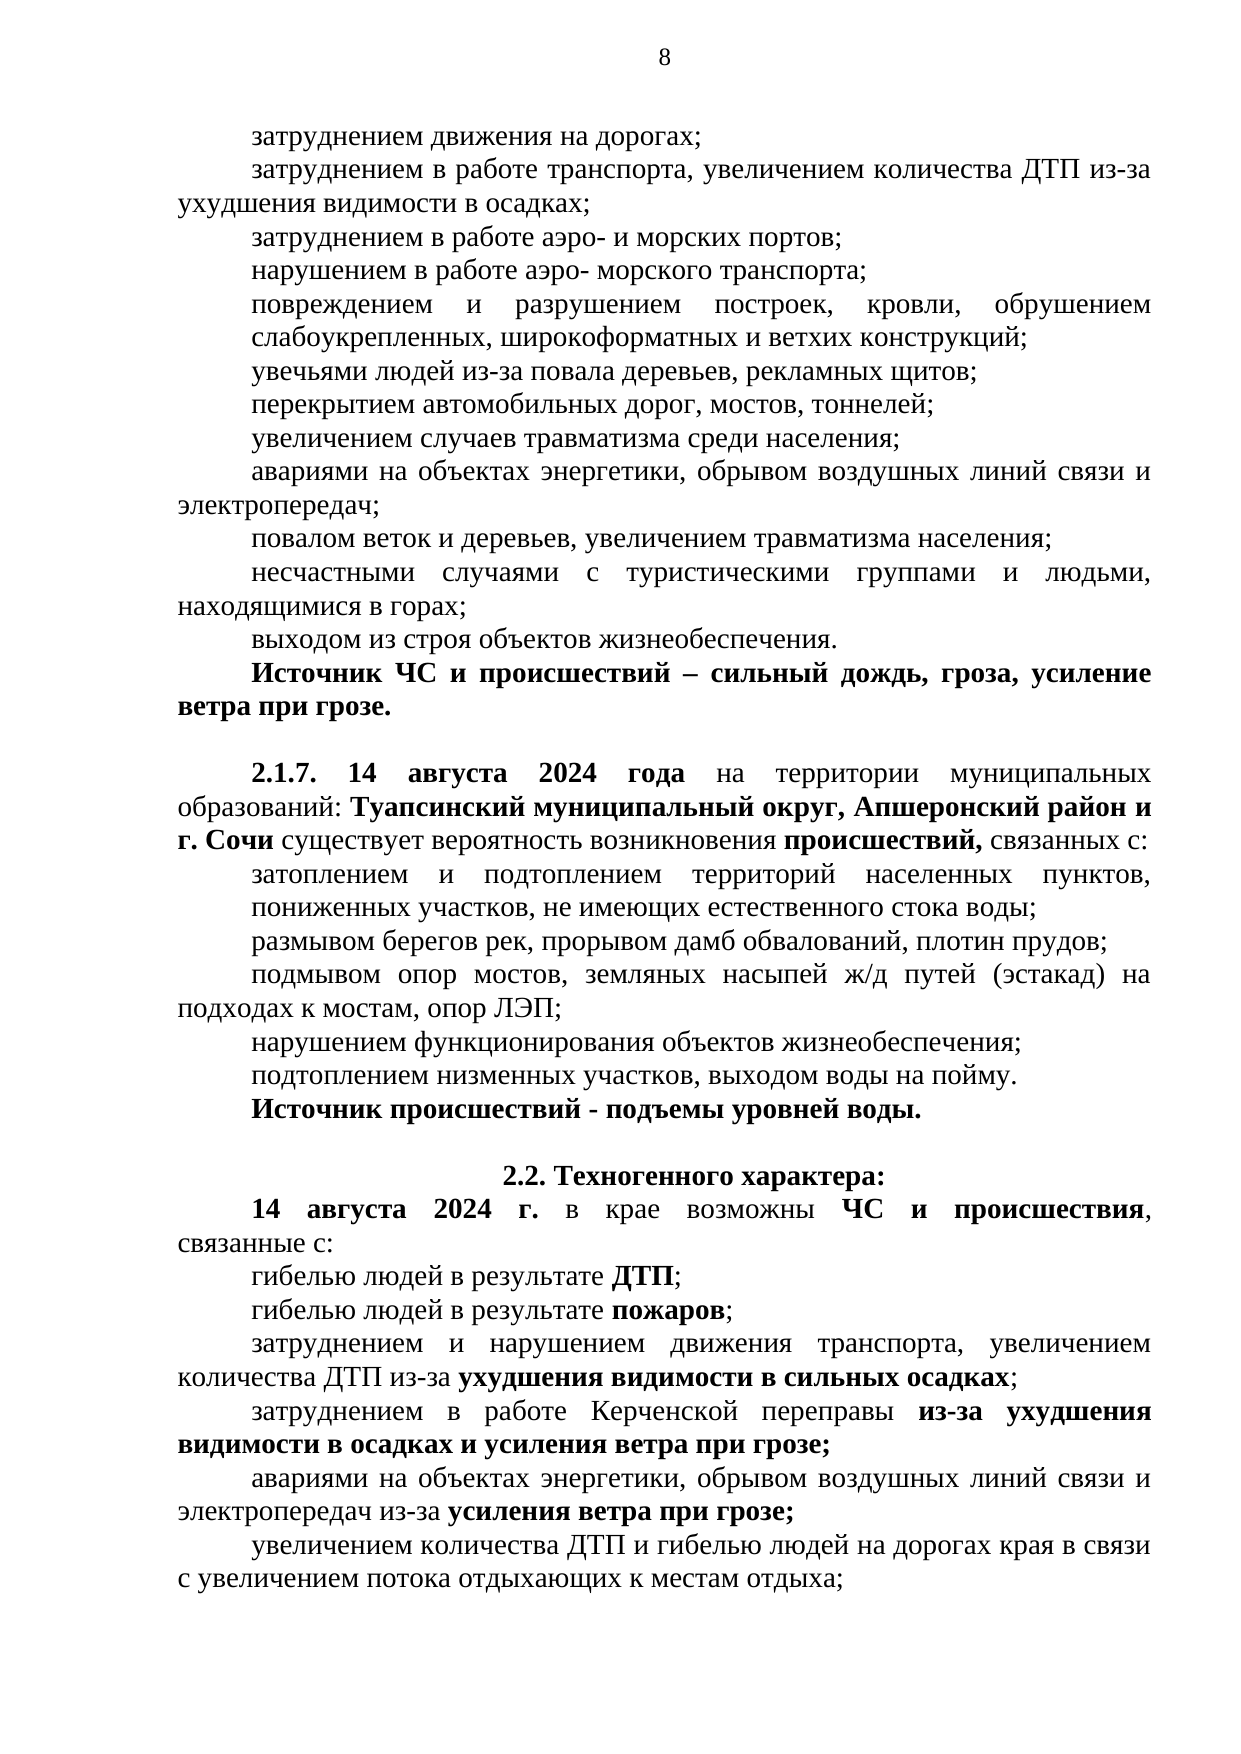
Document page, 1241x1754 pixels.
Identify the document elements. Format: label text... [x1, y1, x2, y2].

text выходом из строя объектов жизнеобеспечения. [177, 621, 1152, 655]
text размывом берегов рек, прорывом дамб обвалований, плотин прудов; [177, 923, 1152, 957]
text затруднением в работе аэро- и морских портов; [177, 219, 1152, 252]
text 2.1.7. 14 августа 2024 года на территории муниципальных образований: Туапсинский муниципальный округ, Апшеронский район и г. Сочи существует вероятность возникновения происшествий, связанных с: [177, 755, 1152, 856]
text затруднением в работе Керченской переправы из-за ухудшения видимости в осадках и усиления ветра при грозе; [177, 1393, 1152, 1460]
text Источник происшествий - подъемы уровней воды. [177, 1091, 1152, 1124]
text повалом веток и деревьев, увеличением травматизма населения; [177, 521, 1152, 554]
text подмывом опор мостов, земляных насыпей ж/д путей (эстакад) на подходах к мостам, опор ЛЭП; [177, 957, 1152, 1024]
text гибелью людей в результате пожаров; [177, 1292, 1152, 1326]
text гибелью людей в результате ДТП; [177, 1258, 1152, 1292]
text авариями на объектах энергетики, обрывом воздушных линий связи и электропередач; [177, 453, 1152, 521]
text авариями на объектах энергетики, обрывом воздушных линий связи и электропередач из-за усиления ветра при грозе; [177, 1460, 1152, 1527]
text увечьями людей из-за повала деревьев, рекламных щитов; [177, 353, 1152, 386]
text Источник ЧС и происшествий – сильный дождь, гроза, усиление ветра при грозе. [177, 655, 1152, 722]
text нарушением в работе аэро- морского транспорта; [177, 252, 1152, 286]
text увеличением количества ДТП и гибелью людей на дорогах края в связи с увеличением потока отдыхающих к местам отдыха; [177, 1527, 1152, 1594]
text затруднением и нарушением движения транспорта, увеличением количества ДТП из-за ухудшения видимости в сильных осадках; [177, 1326, 1152, 1393]
text подтоплением низменных участков, выходом воды на пойму. [177, 1057, 1152, 1091]
text увеличением случаев травматизма среди населения; [177, 420, 1152, 453]
text нарушением функционирования объектов жизнеобеспечения; [177, 1024, 1152, 1057]
text 2.2. Техногенного характера: [177, 1158, 1152, 1191]
text перекрытием автомобильных дорог, мостов, тоннелей; [177, 386, 1152, 420]
text несчастными случаями с туристическими группами и людьми, находящимися в горах; [177, 554, 1152, 621]
text 14 августа 2024 г. в крае возможны ЧС и происшествия, связанные с: [177, 1191, 1152, 1258]
text затруднением в работе транспорта, увеличением количества ДТП из-за ухудшения видимости в осадках; [177, 152, 1152, 219]
text затоплением и подтоплением территорий населенных пунктов, пониженных участков, не имеющих естественного стока воды; [251, 856, 1152, 923]
text повреждением и разрушением построек, кровли, обрушением слабоукрепленных, широкоформатных и ветхих конструкций; [251, 286, 1152, 353]
text затруднением движения на дорогах; [177, 118, 1152, 152]
